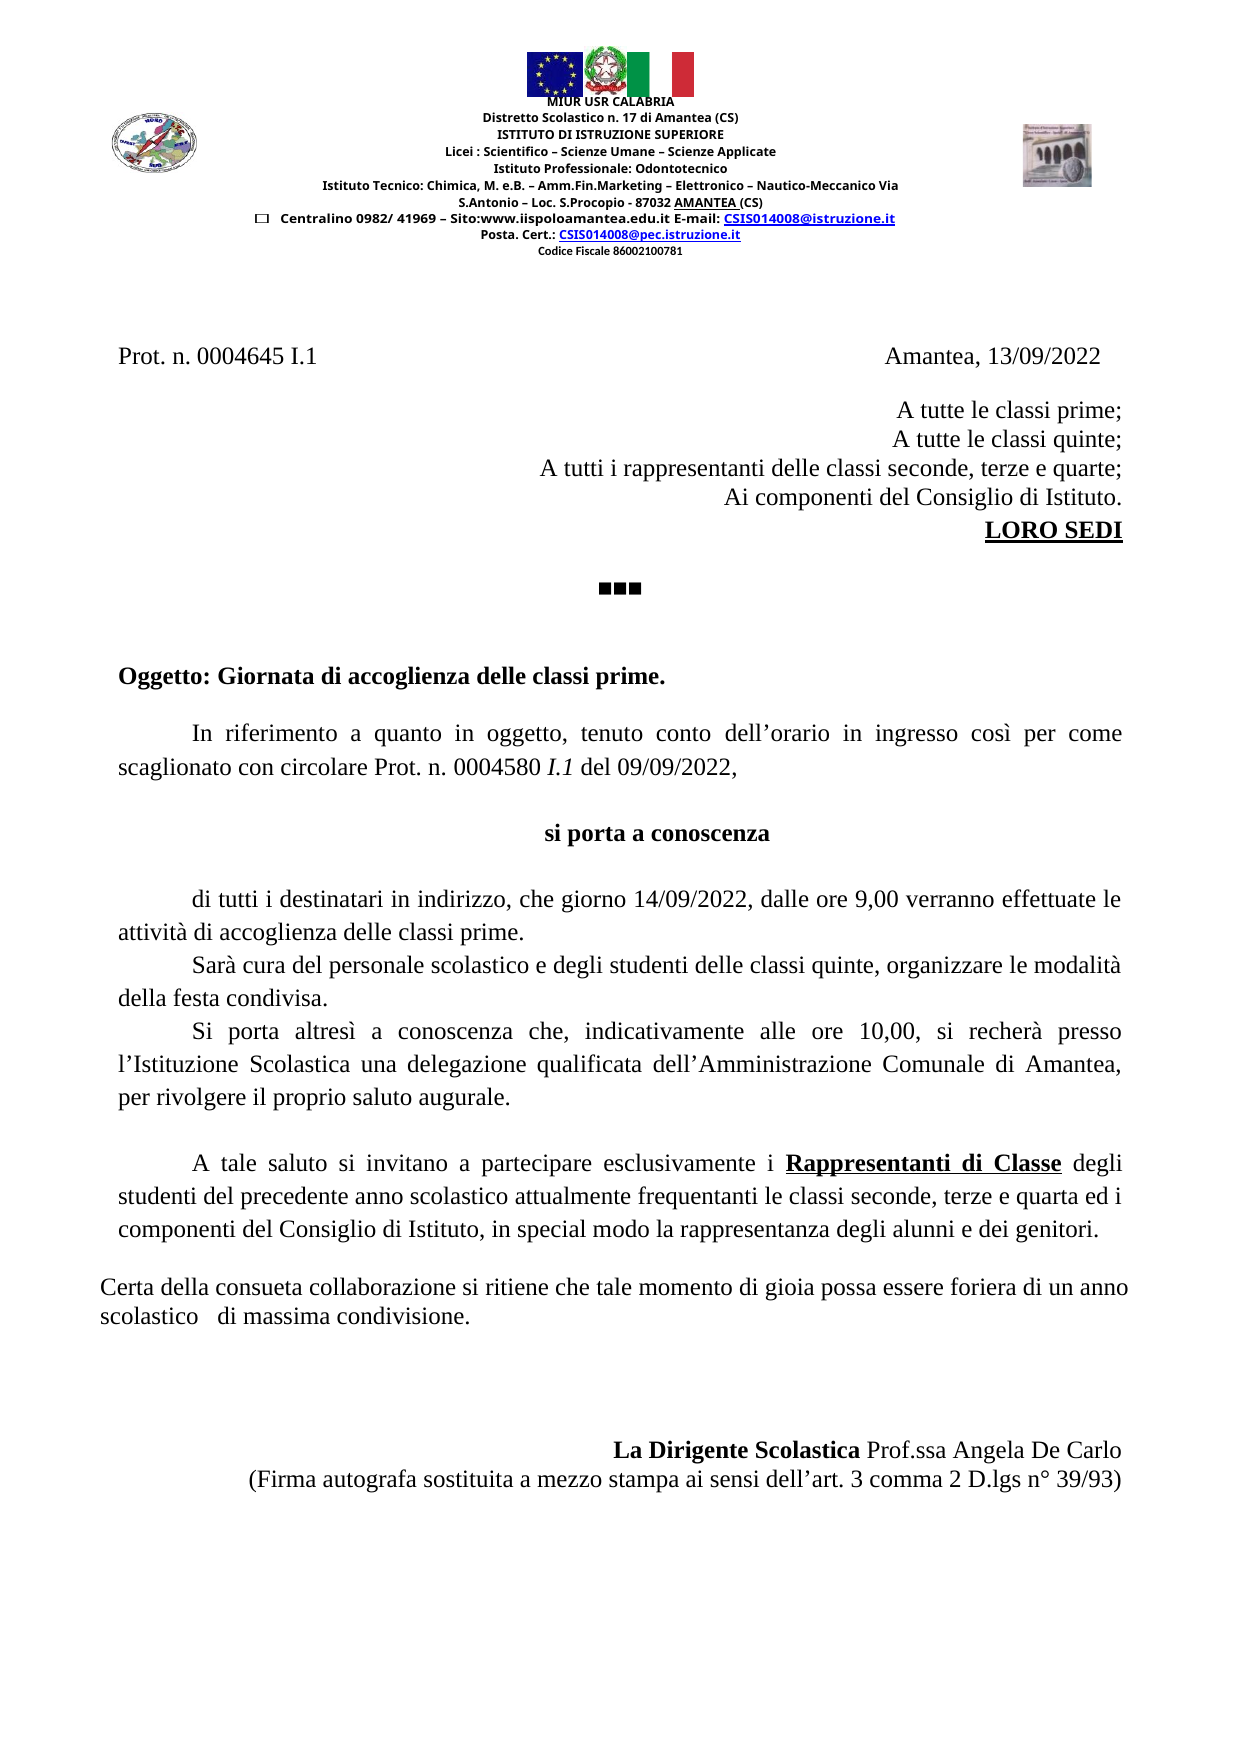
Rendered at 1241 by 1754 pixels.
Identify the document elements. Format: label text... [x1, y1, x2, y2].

text In riferimento a quanto in oggetto, tenuto conto dell’orario in ingresso così per come scaglionato con circolare Prot. n. 0004580 I.1 del 09/09/2022, [118, 718, 1123, 780]
text A tutte le classi quinte; [100, 424, 1122, 453]
text MIUR USR CALABRIA [467, 96, 754, 109]
text Istituto Tecnico: Chimica, M. e.B. – Amm.Fin.Marketing – Elettronico – Nautico-Meccanico Via S.Antonio – Loc. S.Procopio - 87032 AMANTEA (CS) [313, 177, 908, 212]
picture [1022, 124, 1092, 187]
text Ai componenti del Consiglio di Istituto. [100, 482, 1122, 511]
text LORO SEDI [100, 515, 1123, 544]
text Posta. Cert.: CSIS014008@pec.istruzione.it [467, 226, 753, 243]
text Si porta altresì a conoscenza che, indicativamente alle ore 10,00, si recherà presso l’Istituzione Scolastica una delegazione qualificata dell’Amministrazione Comunale di Amantea, per rivolgere il proprio saluto augurale. [118, 1016, 1123, 1111]
text  Centralino 0982/ 41969 – Sito:www.iispoloamantea.edu.it E-mail: CSIS014008@istruzione.it [221, 212, 926, 226]
text Sarà cura del personale scolastico e degli studenti delle classi quinte, organizzare le modalità della festa condivisa. [118, 950, 1123, 1011]
text La Dirigente Scolastica Prof.ssa Angela De Carlo (Firma autografa sostituita a mezzo stampa ai sensi dell’art. 3 comma 2 D.lgs n° 39/93) [248, 1435, 1124, 1493]
text si porta a conoscenza [118, 818, 1123, 846]
text A tutte le classi prime; [100, 395, 1122, 424]
text A tutti i rappresentanti delle classi seconde, terze e quarte; [100, 453, 1122, 482]
text Certa della consueta collaborazione si ritiene che tale momento di gioia possa essere foriera di un anno scolastico di massima condivisione. [100, 1272, 1134, 1329]
picture [111, 112, 197, 173]
text ■■■ [467, 573, 772, 602]
text A tale saluto si invitano a partecipare esclusivamente i Rappresentanti di Classe degli studenti del precedente anno scolastico attualmente frequentanti le classi seconde, terze e quarta ed i componenti del Consiglio di Istituto, in special modo la rappresentanza degli alunni e dei genitori. [118, 1148, 1123, 1243]
picture [584, 46, 694, 97]
text di tutti i destinatari in indirizzo, che giorno 14/09/2022, dalle ore 9,00 verranno effettuate le attività di accoglienza delle classi prime. [118, 884, 1123, 945]
text Distretto Scolastico n. 17 di Amantea (CS) ISTITUTO DI ISTRUZIONE SUPERIORE [467, 109, 754, 143]
text Prot. n. 0004645 I.1 Amantea, 13/09/2022 [118, 341, 1134, 370]
subtitle Oggetto: Giornata di accoglienza delle classi prime. [118, 661, 1134, 690]
text Licei : Scientifico – Scienze Umane – Scienze Applicate Istituto Professionale: Odontotecnico [431, 143, 790, 177]
text Codice Fiscale 86002100781 [467, 244, 753, 259]
picture [527, 52, 583, 97]
